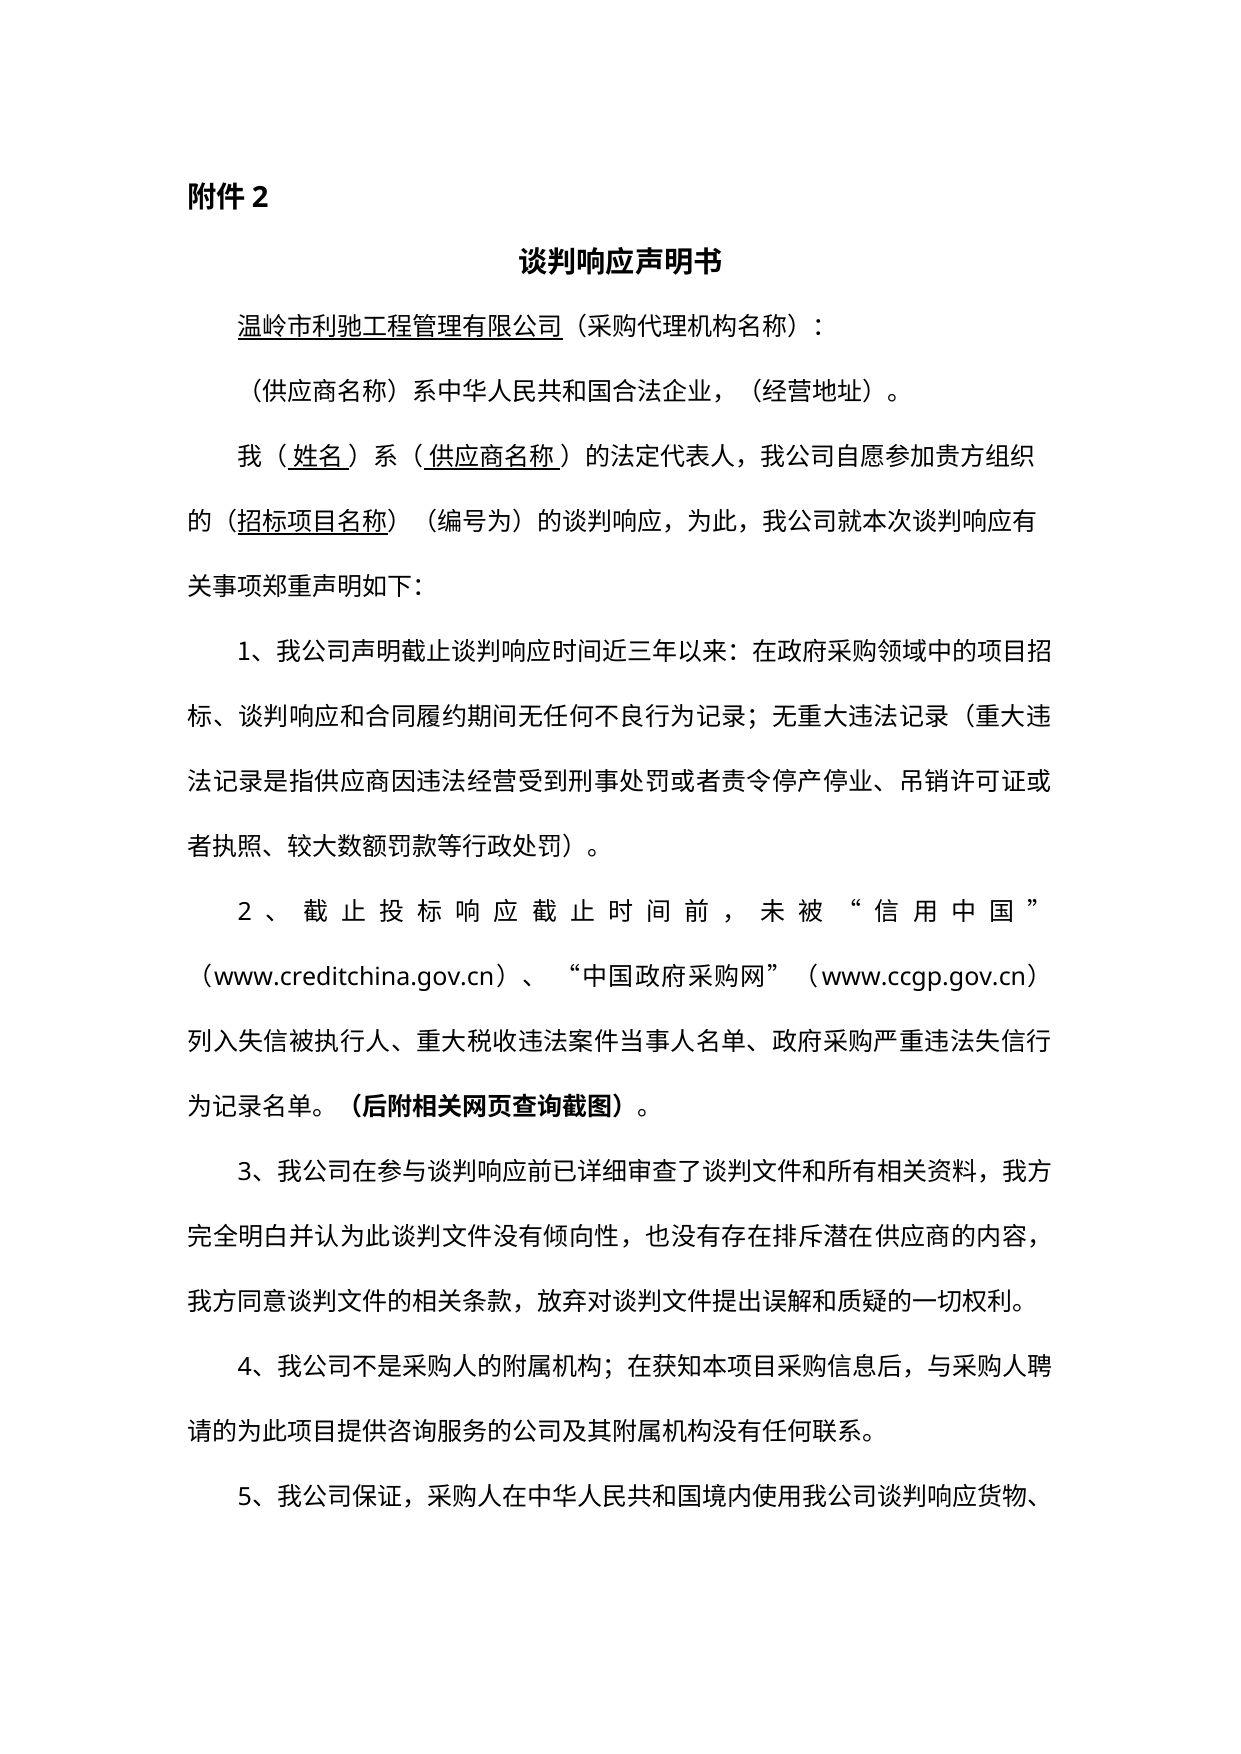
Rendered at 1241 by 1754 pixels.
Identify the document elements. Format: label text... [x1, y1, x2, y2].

text 3、我公司在参与谈判响应前已详细审查了谈判文件和所有相关资料，我方完全明白并认为此谈判文件没有倾向性，也没有存在排斥潜在供应商的内容，我方同意谈判文件的相关条款，放弃对谈判文件提出误解和质疑的一切权利。 [187, 1137, 1053, 1332]
text 4、我公司不是采购人的附属机构；在获知本项目采购信息后，与采购人聘请的为此项目提供咨询服务的公司及其附属机构没有任何联系。 [187, 1332, 1053, 1462]
text 谈判响应声明书 [187, 227, 1053, 292]
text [187, 1462, 1053, 1527]
text 我（ 姓名 ）系（ 供应商名称 ）的法定代表人，我公司自愿参加贵方组织的（招标项目名称）（编号为）的谈判响应，为此，我公司就本次谈判响应有关事项郑重声明如下： [187, 422, 1053, 617]
text 1、我公司声明截止谈判响应时间近三年以来：在政府采购领域中的项目招标、谈判响应和合同履约期间无任何不良行为记录；无重大违法记录（重大违法记录是指供应商因违法经营受到刑事处罚或者责令停产停业、吊销许可证或者执照、较大数额罚款等行政处罚）。 [187, 617, 1053, 877]
text 附件2 [187, 162, 1053, 227]
text 温岭市利驰工程管理有限公司（采购代理机构名称）： [187, 292, 1053, 357]
text （供应商名称）系中华人民共和国合法企业，（经营地址）。 [187, 357, 1053, 422]
text 2、截止投标响应截止时间前，未被“信用中国”（www.creditchina.gov.cn）、 “中国政府采购网”（www.ccgp.gov.cn）列入失信被执行人、重大税收违法案件当事人名单、政府采购严重违法失信行为记录名单。（后附相关网页查询截图）。 [187, 877, 1053, 1137]
